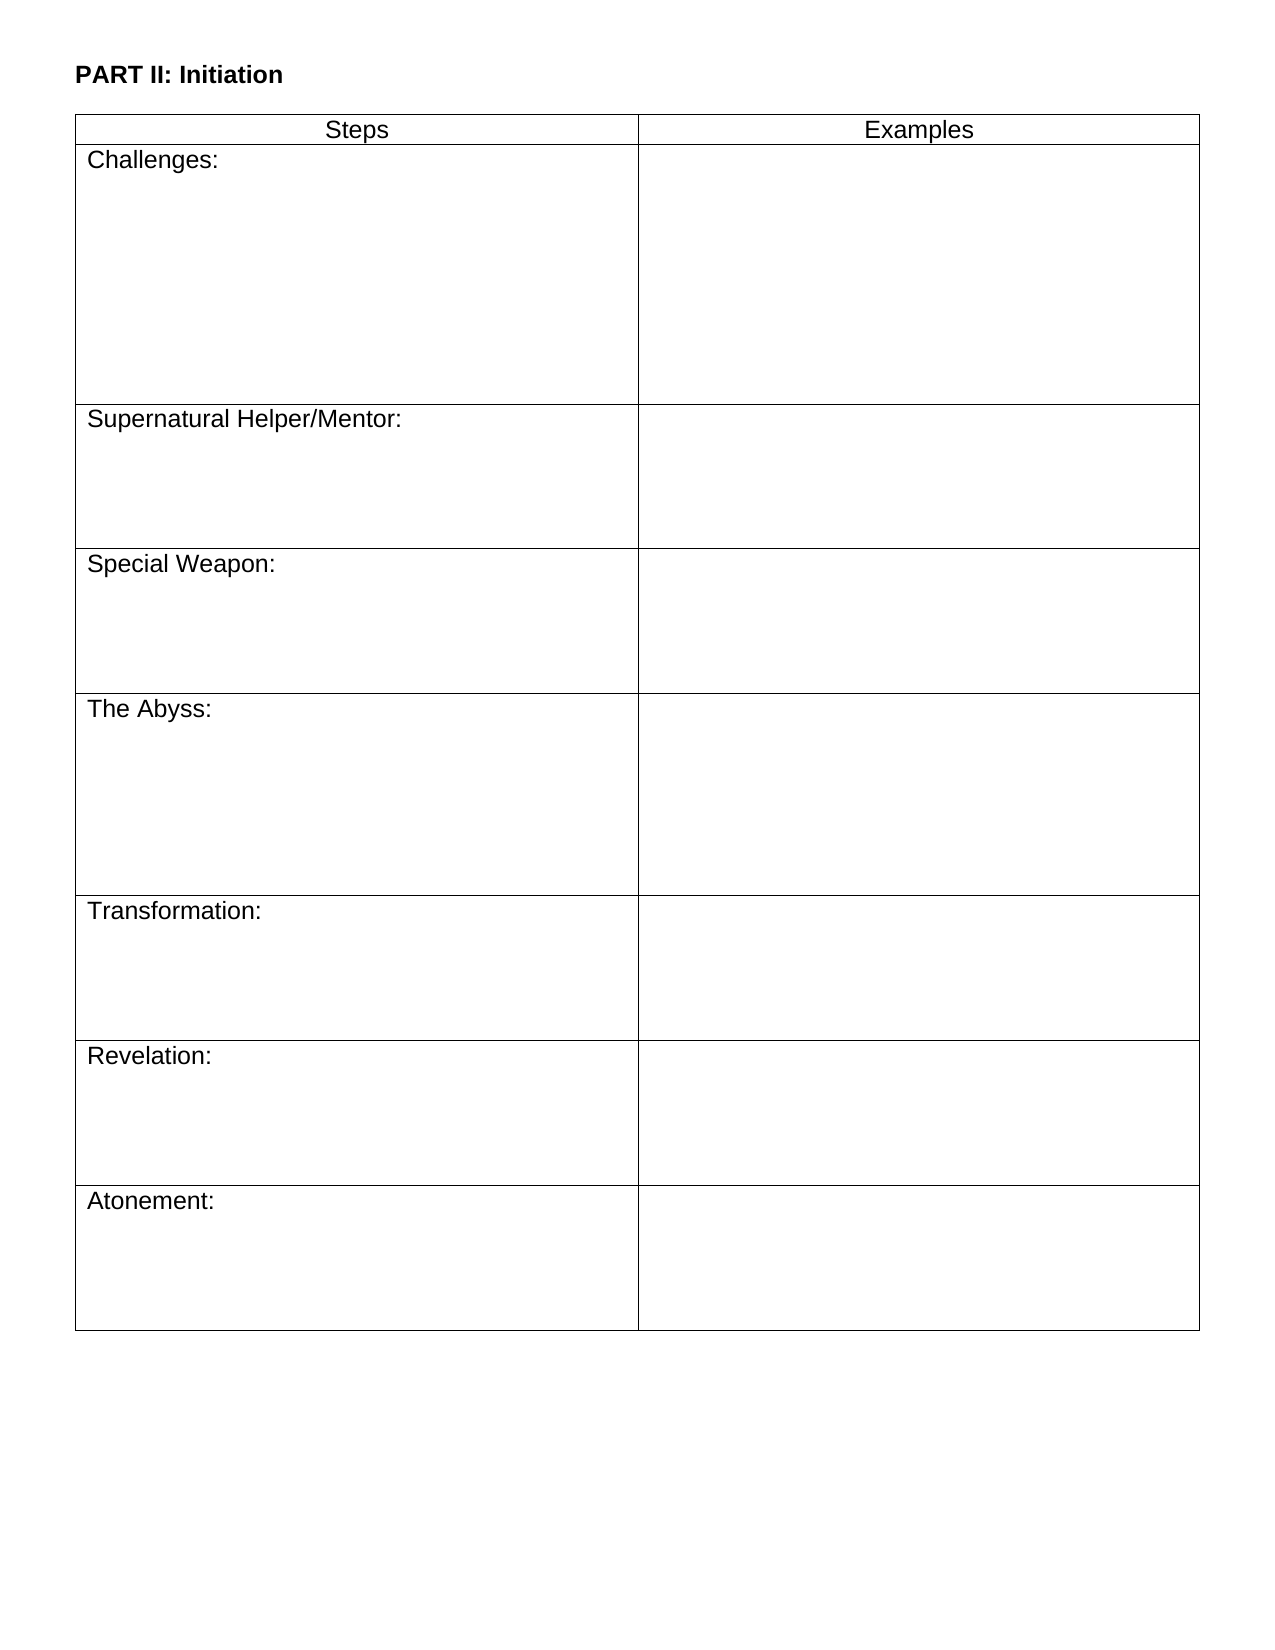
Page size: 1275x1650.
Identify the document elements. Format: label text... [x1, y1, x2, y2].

table_cell [639, 549, 1199, 693]
table_cell [639, 896, 1199, 1040]
table_cell [639, 694, 1199, 895]
table_cell Revelation: [76, 1041, 638, 1185]
table_cell [639, 1041, 1199, 1185]
table_header Steps [76, 115, 638, 144]
table_cell Atonement: [76, 1186, 638, 1330]
text PART II: Initiation [75, 60, 1200, 89]
table_cell [639, 405, 1199, 548]
table_header Examples [639, 115, 1199, 144]
table_cell Transformation: [76, 896, 638, 1040]
table_cell The Abyss: [76, 694, 638, 895]
table_cell [639, 1186, 1199, 1330]
table_cell Supernatural Helper/Mentor: [76, 405, 638, 548]
table_cell [639, 145, 1199, 403]
table_cell Challenges: [76, 145, 638, 403]
table_cell Special Weapon: [76, 549, 638, 693]
